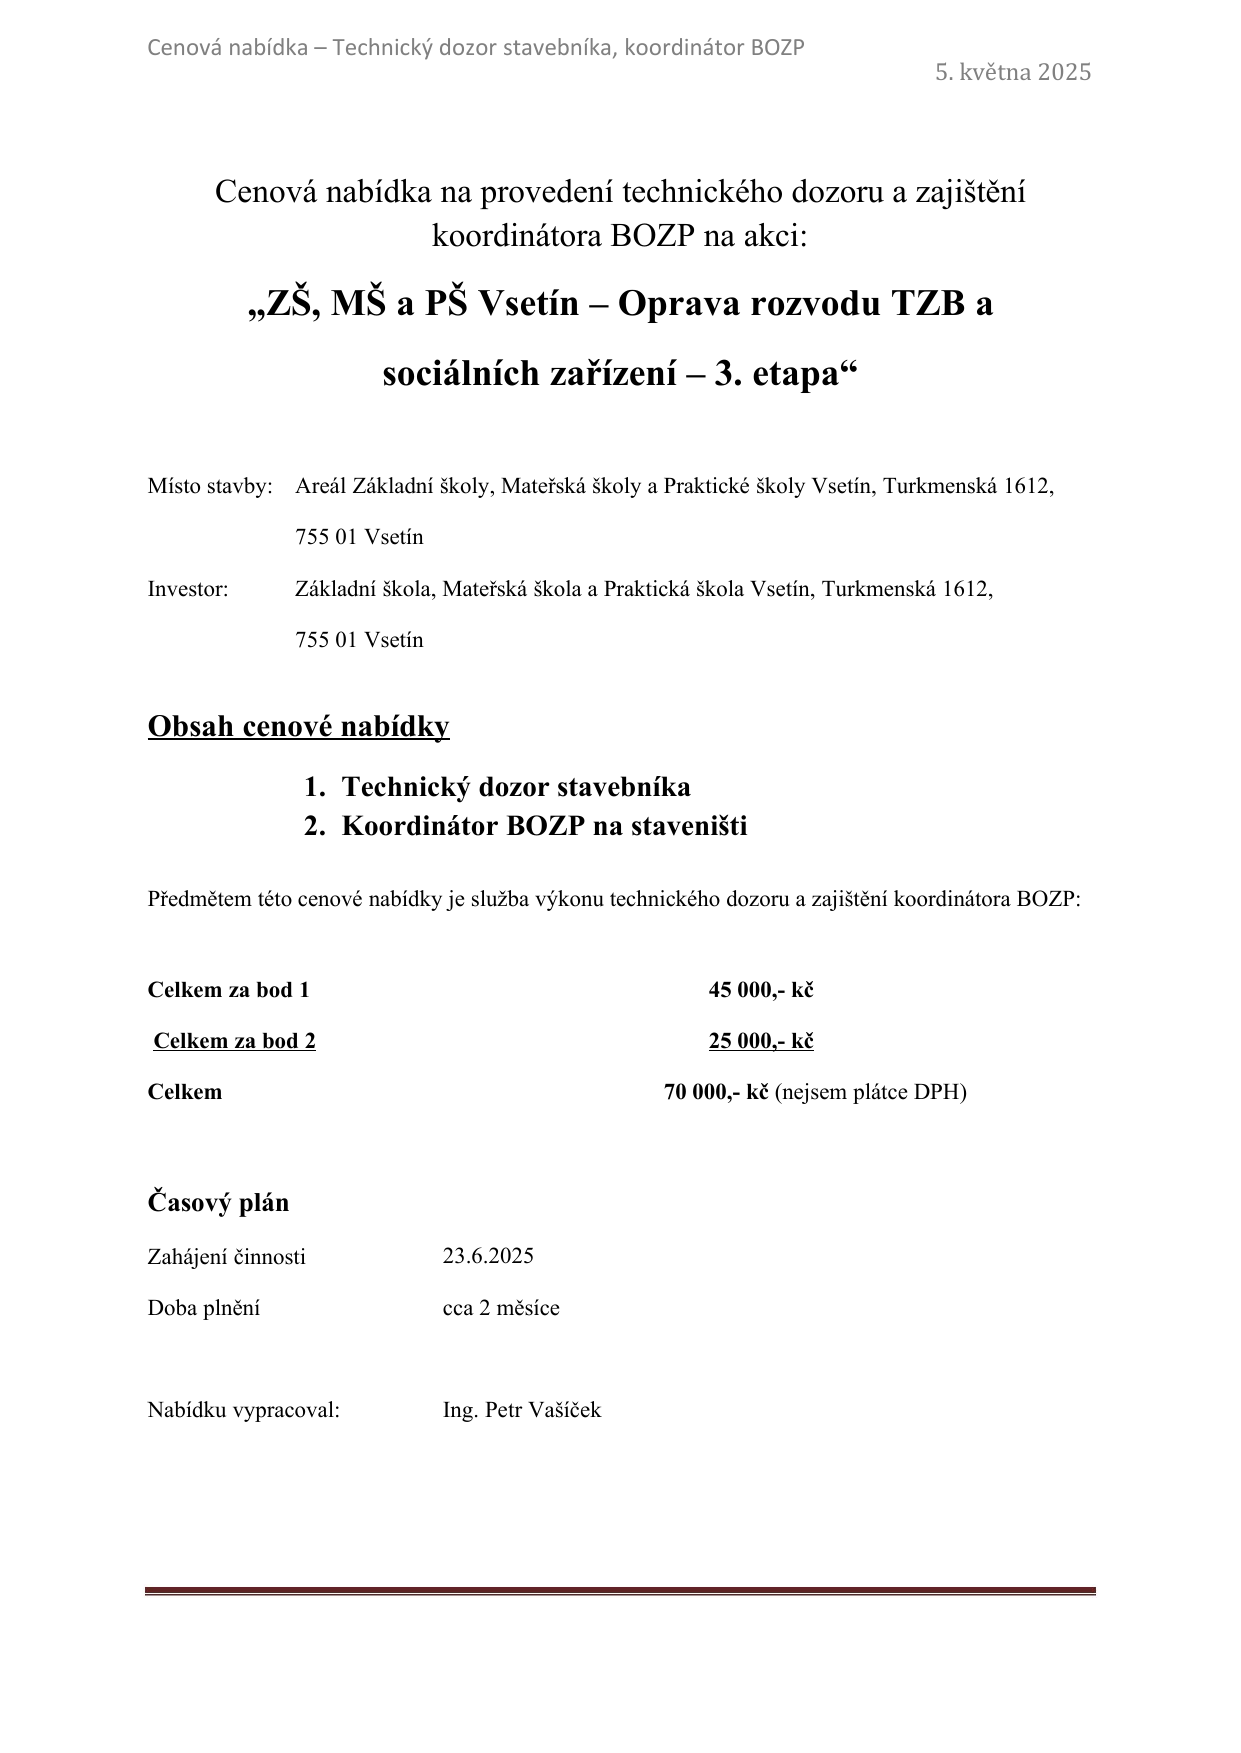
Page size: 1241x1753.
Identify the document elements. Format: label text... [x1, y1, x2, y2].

text Celkem [147, 1079, 341, 1105]
text Časový plán [147, 1187, 331, 1217]
text Doba plnění [147, 1295, 331, 1320]
text . Koordinátor BOZP na staveništi [318, 809, 773, 841]
text 55 01 Vsetín [331, 627, 1078, 652]
text cca 2 měsíce [443, 1294, 585, 1320]
text 25 000,- kč [709, 1028, 839, 1053]
text „ [247, 282, 266, 323]
text sociálních zařízení – 3. etapa“ [382, 352, 883, 394]
text Cenová nabídka – Technický dozor stavebníka, koordinátor BOZP [147, 31, 829, 62]
text Základní škola, Mateřská škola a Praktická škola Vsetín, Turkmenská 1612, [295, 576, 1078, 601]
picture [142, 1584, 1098, 1598]
text 7 [295, 524, 331, 550]
text 7 [295, 627, 331, 652]
text 70 000,- kč (nejsem plátce DPH) [664, 1079, 992, 1104]
text 45 000,- kč [709, 977, 839, 1002]
text 23.6.2025 [443, 1243, 560, 1269]
text Nabídku vypracoval: [147, 1397, 365, 1422]
text Celkem za bod 2 [153, 1028, 341, 1054]
text 55 01 Vsetín [331, 524, 1078, 550]
text Místo stavby: Areál Základní školy, Mateřská školy a Praktické školy Vsetín, Turkmenská 1612, [147, 473, 1078, 499]
text 1 [304, 770, 318, 803]
text Obsah cenové nabídky [147, 708, 475, 743]
text Investor: [147, 576, 254, 601]
text Zahájení činnosti [147, 1244, 331, 1269]
text 5. května 2025 [934, 57, 1117, 86]
text Celkem za bod 1 [147, 977, 341, 1002]
text Cenová nabídka na provedení technického dozoru a zajištění [215, 173, 1050, 209]
text 2 [304, 809, 318, 841]
text Předmětem této cenové nabídky je služba výkonu technického dozoru a zajištění koordinátora BOZP: [147, 886, 1106, 911]
text koordinátora BOZP na akci: [432, 217, 833, 254]
picture [129, 21, 868, 149]
text ZŠ, MŠ a PŠ Vsetín – Oprava rozvodu TZB a [266, 282, 1018, 323]
text . Technický dozor stavebníka [318, 770, 773, 803]
text Ing. Petr Vašíček [443, 1397, 626, 1422]
